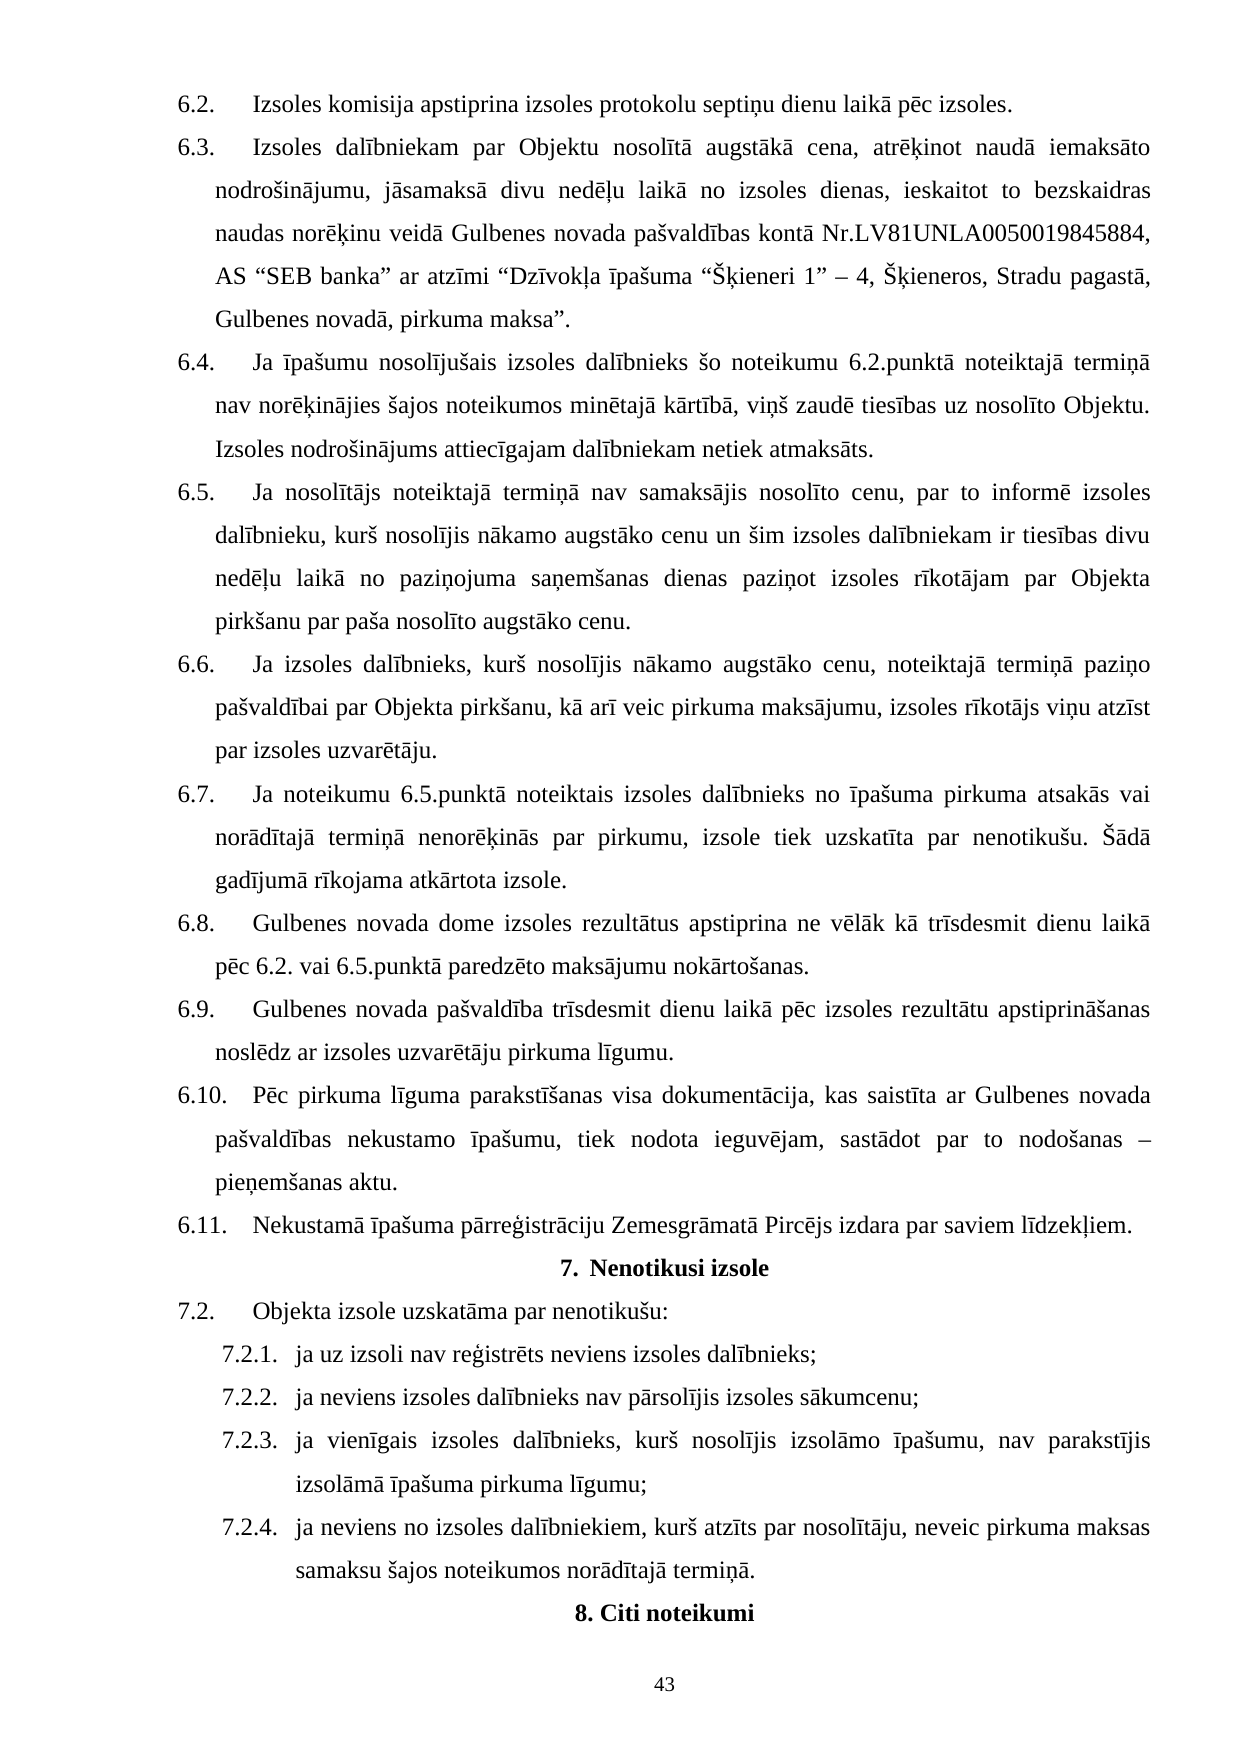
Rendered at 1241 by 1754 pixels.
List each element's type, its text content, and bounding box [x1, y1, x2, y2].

text 8. Citi noteikumi [177, 1598, 1152, 1627]
list Pēc pirkuma parakstīšanas visa dokumentācija, kas saistīta ar Gulbenes novada pašvaldības nekustamo īpašumu, tiek nodota ieguvējam, sastādot par to nodošanas – pieņemšanas aktu. [177, 1081, 1152, 1196]
list Nenotikusi izsole [177, 1253, 1152, 1282]
list ja neviens no izsoles dalībniekiem, kurš atzīts par nosolītāju, neveic pirkuma maksas samaksu šajos noteikumos norādītajā termiņā. [222, 1512, 1152, 1584]
list Nekustamā īpašuma pārreģistrāciju Zemesgrāmatā Pircējs izdara par saviem līdzekļiem. [177, 1210, 1152, 1239]
list ja vienīgais izsoles dalībnieks, kurš nosolījis izsolāmo īpašumu, nav parakstījis izsolāmā īpašuma pirkuma līgumu; [222, 1426, 1152, 1497]
list Gulbenes novada dome izsoles rezultātus apstiprina ne vēlāk kā trīsdesmit dienu laikā pēc 6.2. vai 6.5.punktā paredzēto maksājumu nokārtošanas. [177, 908, 1152, 980]
list Objekta izsole uzskatāma par nenotikušu: [177, 1296, 1152, 1325]
list Ja īpašumu nosolījušais izsoles dalībnieks šo noteikumu 6.2.punktā noteiktajā termiņā nav norēķinājies šajos noteikumos minētajā kārtībā, viņš zaudē tiesības uz nosolīto Objektu. Izsoles nodrošinājums attiecīgajam dalībniekam netiek atmaksāts. [177, 347, 1152, 462]
list ja neviens izsoles dalībnieks nav pārsolījis izsoles sākumcenu; [222, 1382, 1152, 1411]
list Ja noteikumu 6.5.punktā noteiktais izsoles dalībnieks no īpašuma pirkuma atsakās vai norādītajā termiņā nenorēķinās par pirkumu, izsole tiek uzskatīta par nenotikušu. Šādā gadījumā rīkojama atkārtota izsole. [177, 779, 1152, 894]
list Ja izsoles dalībnieks, kurš nosolījis nākamo augstāko cenu, noteiktajā termiņā paziņo pašvaldībai par Objekta pirkšanu, kā arī veic pirkuma maksājumu, izsoles rīkotājs viņu atzīst par izsoles uzvarētāju. [177, 649, 1152, 764]
list ja uz izsoli nav reģistrēts neviens izsoles dalībnieks; [222, 1339, 1152, 1368]
list Ja nosolītājs noteiktajā termiņā nav samaksājis nosolīto cenu, par to informē izsoles dalībnieku, kurš nosolījis nākamo augstāko cenu un šim izsoles dalībniekam ir tiesības divu nedēļu laikā no paziņojuma saņemšanas dienas paziņot izsoles rīkotājam par Objekta pirkšanu par paša nosolīto augstāko cenu. [177, 477, 1152, 635]
list Gulbenes novada pašvaldība trīsdesmit dienu laikā pēc izsoles rezultātu apstiprināšanas noslēdz ar izsoles uzvarētāju pirkuma līgumu. [177, 994, 1152, 1066]
list Izsoles komisija apstiprina izsoles protokolu septiņu dienu laikā pēc izsoles. [177, 89, 1152, 117]
list Izsoles dalībniekam par Objektu nosolītā augstākā cena, atrēķinot naudā iemaksāto nodrošinājumu, jāsamaksā divu nedēļu laikā no izsoles dienas, ieskaitot to bezskaidras naudas norēķinu veidā Gulbenes novada pašvaldības kontā Nr.LV81UNLA0050019845884, AS “SEB banka” ar atzīmi “Dzīvokļa īpašuma “Šķieneri 1” – 4, Šķieneros, Stradu pagastā, Gulbenes novadā, pirkuma maksa”. [177, 132, 1152, 333]
